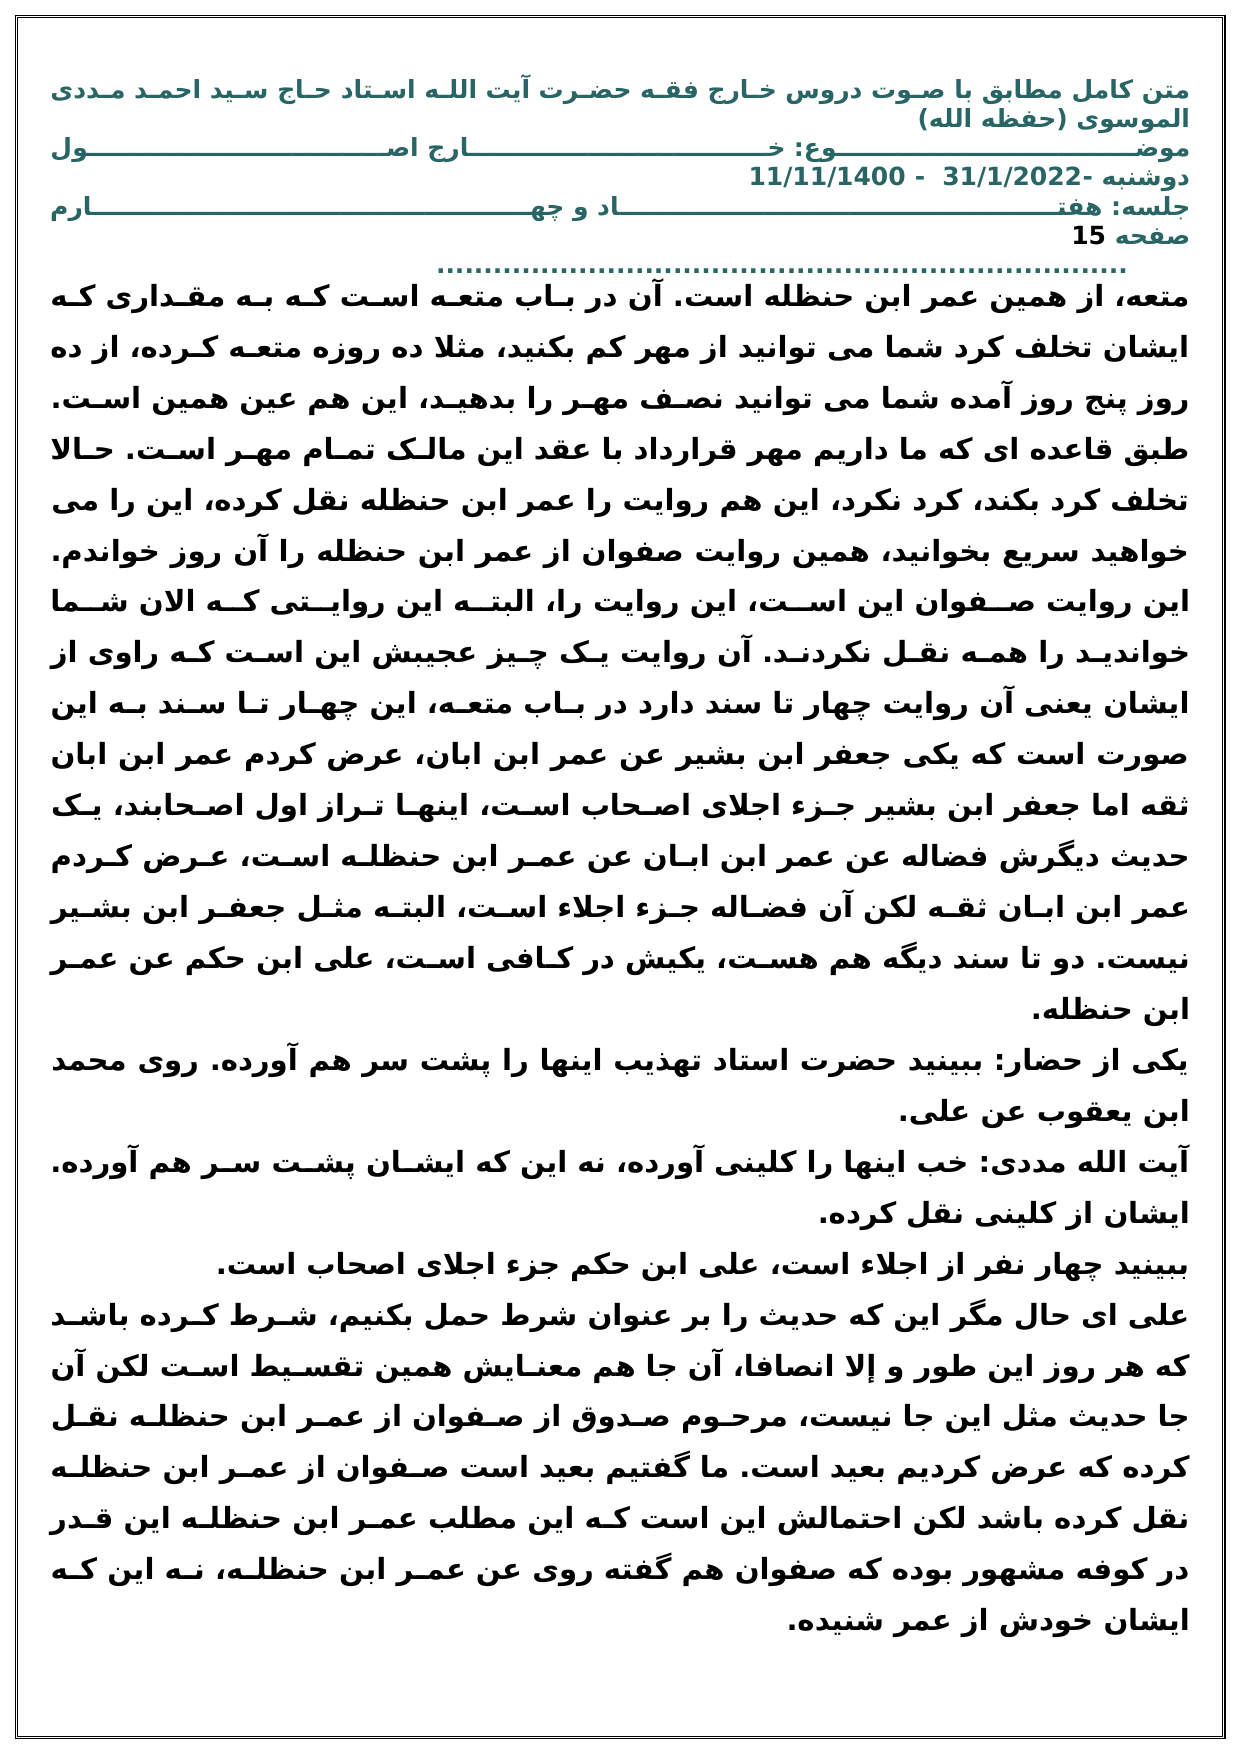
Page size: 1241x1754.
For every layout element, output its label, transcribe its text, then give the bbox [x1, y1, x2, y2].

text ببینید چهار نفر از اجلاء است، علی ابن حکم جزء اجلای اصحاب است. [50, 1247, 1190, 1281]
text یکی از حضار: ببینید حضرت استاد تهذیب اینها را پشت سر هم آورده. روی محمد ابن یعقوب عن علی. [50, 1043, 1190, 1128]
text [50, 279, 1190, 1026]
text آیت الله مددی: خب اینها را کلینی آورده، نه این که ایشان پشت سر هم آورده. ایشان از کلینی نقل کرده. [50, 1145, 1190, 1230]
text علی ای حال مگر این که حدیث را بر عنوان شرط حمل بکنیم، شرط کرده باشد که هر روز این طور و إلا انصافا، آن جا هم معنایش همین تقسیط است لکن آن جا حدیث مثل این جا نیست، مرحوم صدوق از صفوان از عمر ابن حنظله نقل کرده که عرض کردیم بعید است. ما گفتیم بعید است صفوان از عمر ابن حنظله نقل کرده باشد لکن احتمالش این است که این مطلب عمر ابن حنظله این قدر در کوفه مشهور بوده که صفوان هم گفته روی عن عمر ابن حنظله، نه این که ایشان خودش از عمر شنیده. [50, 1298, 1190, 1637]
